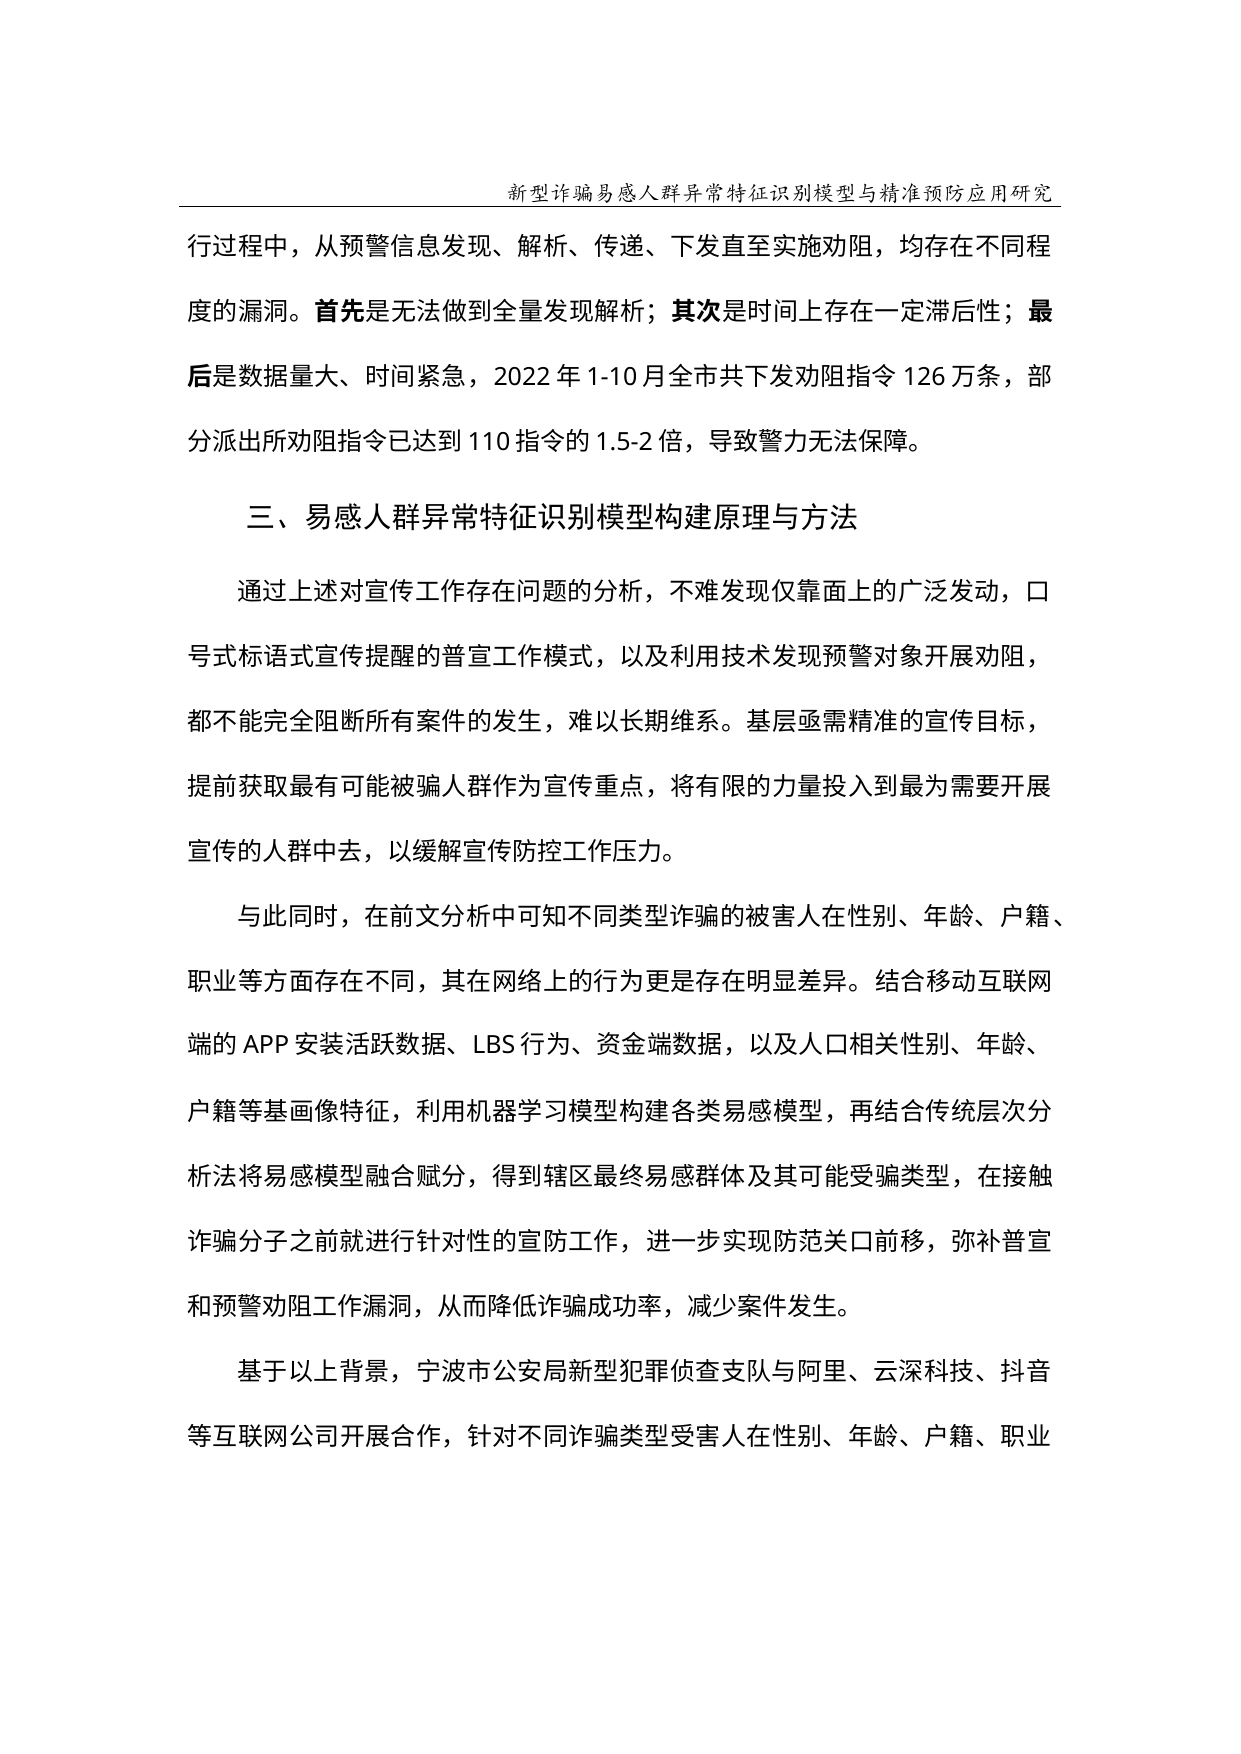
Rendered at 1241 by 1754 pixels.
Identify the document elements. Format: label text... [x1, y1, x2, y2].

text 与此同时，在前文分析中可知不同类型诈骗的被害人在性别、年龄、户籍、职业等方面存在不同，其在网络上的行为更是存在明显差异。结合移动互联网端的APP安装活跃数据、LBS行为、资金端数据，以及人口相关性别、年龄、户籍等基画像特征，利用机器学习模型构建各类易感模型，再结合传统层次分析法将易感模型融合赋分，得到辖区最终易感群体及其可能受骗类型，在接触诈骗分子之前就进行针对性的宣防工作，进一步实现防范关口前移，弥补普宣和预警劝阻工作漏洞，从而降低诈骗成功率，减少案件发生。 [187, 882, 1053, 1337]
text 通过上述对宣传工作存在问题的分析，不难发现仅靠面上的广泛发动，口号式标语式宣传提醒的普宣工作模式，以及利用技术发现预警对象开展劝阻，都不能完全阻断所有案件的发生，难以长期维系。基层亟需精准的宣传目标，提前获取最有可能被骗人群作为宣传重点，将有限的力量投入到最为需要开展宣传的人群中去，以缓解宣传防控工作压力。 [187, 557, 1053, 882]
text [187, 1337, 1053, 1467]
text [187, 212, 1053, 472]
text 三、易感人群异常特征识别模型构建原理与方法 [187, 482, 1053, 547]
